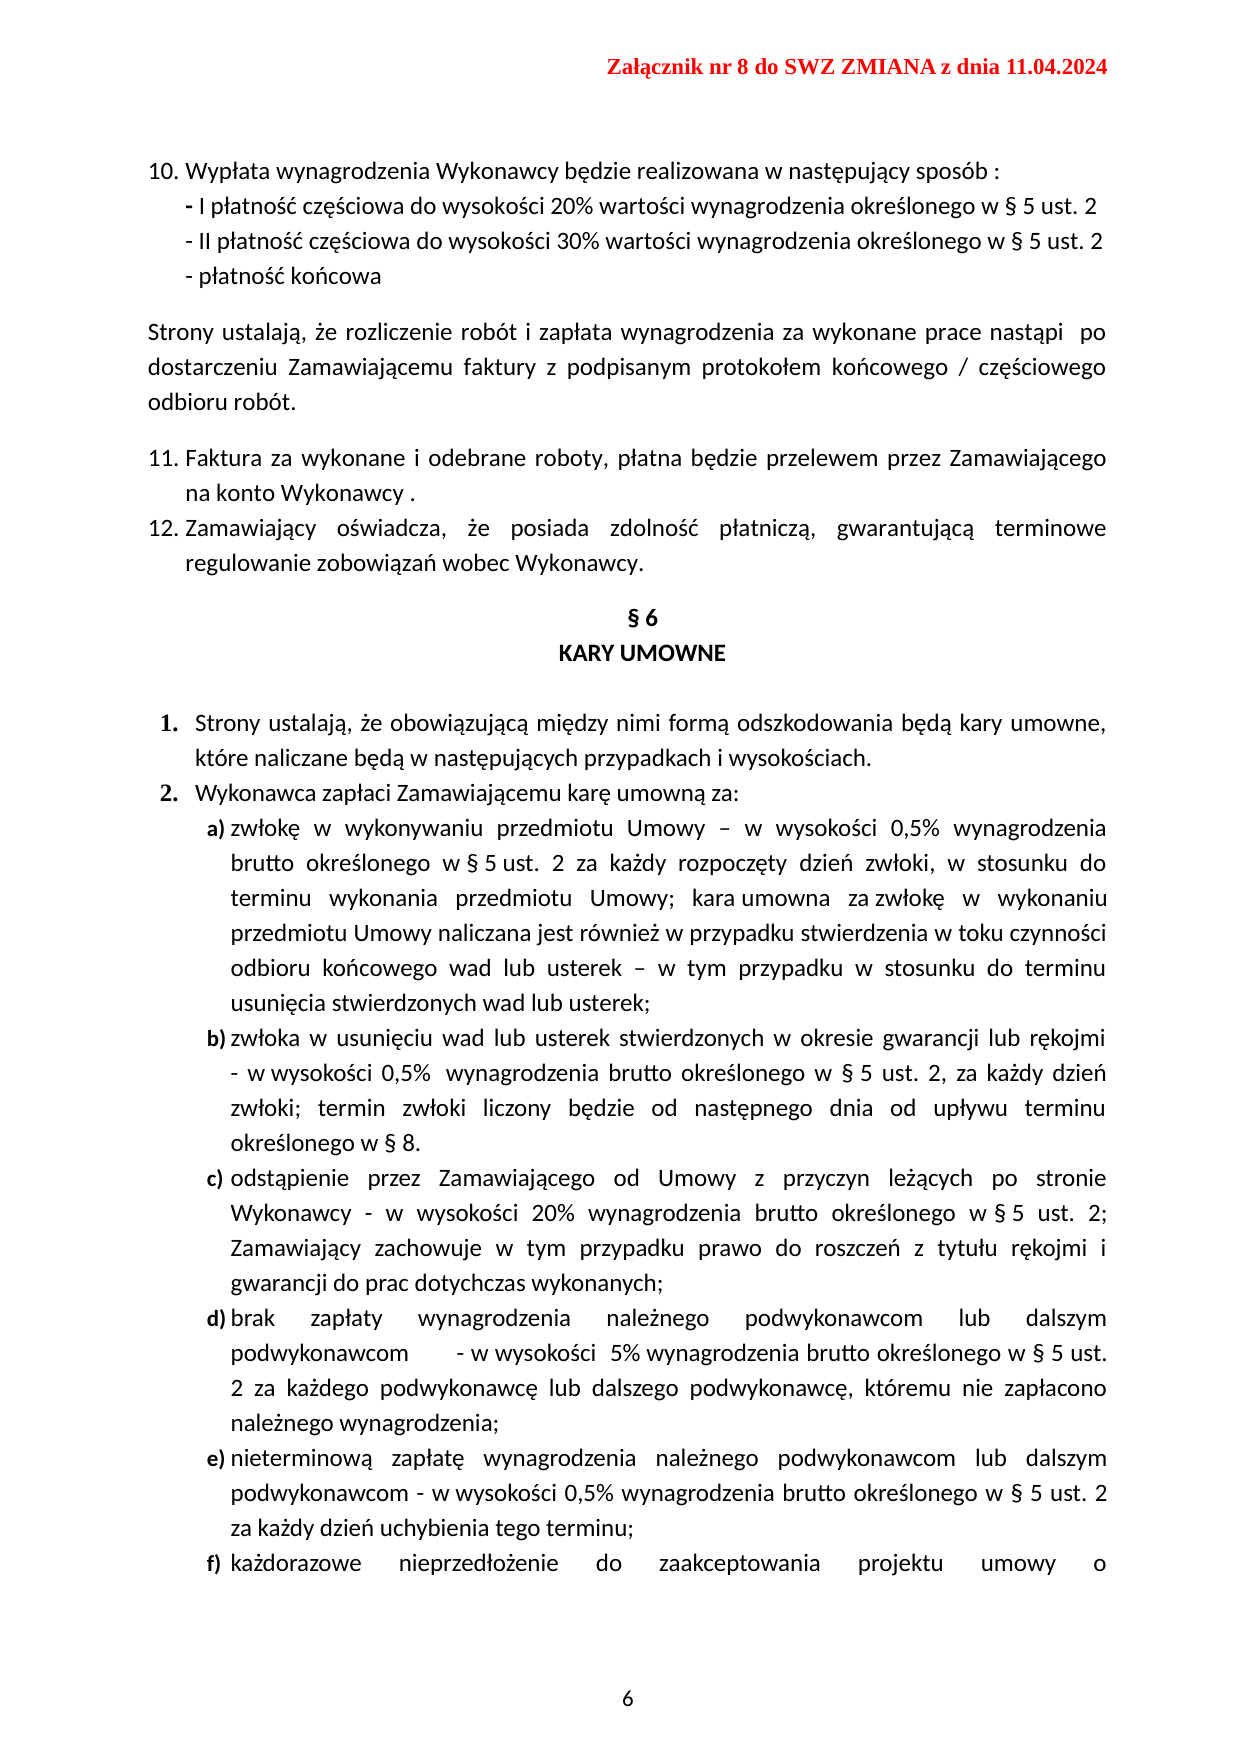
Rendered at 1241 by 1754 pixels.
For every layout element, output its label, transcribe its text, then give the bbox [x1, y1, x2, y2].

list Zamawiający oświadcza, że posiada zdolność płatniczą, gwarantującą terminowe regulowanie zobowiązań wobec Wykonawcy. [148, 512, 1107, 577]
list brak zapłaty wynagrodzenia należnego podwykonawcom lub dalszym podwykonawcom - w wysokości 5% wynagrodzenia brutto określonego w § 5 ust. 2 za każdego podwykonawcę lub dalszego podwykonawcę, któremu nie zapłacono należnego wynagrodzenia; [207, 1303, 1107, 1438]
list zwłokę w wykonywaniu przedmiotu Umowy – w wysokości 0,5% wynagrodzenia brutto określonego w § 5 ust. 2 za każdy rozpoczęty dzień zwłoki, w stosunku do terminu wykonania przedmiotu Umowy; kara umowna za zwłokę w wykonaniu przedmiotu Umowy naliczana jest również w przypadku stwierdzenia w toku czynności odbioru końcowego wad lub usterek – w tym przypadku w stosunku do terminu usunięcia stwierdzonych wad lub usterek; [207, 813, 1107, 1018]
text Strony ustalają, że rozliczenie robót i zapłata wynagrodzenia za wykonane prace nastąpi po dostarczeniu Zamawiającemu faktury z podpisanym protokołem końcowego / częściowego odbioru robót. [148, 316, 1107, 416]
list Wypłata wynagrodzenia Wykonawcy będzie realizowana w następujący sposób : [148, 155, 1107, 186]
list - I płatność częściowa do wysokości 20% wartości wynagrodzenia określonego w § 5 ust. 2 [185, 190, 1107, 221]
subtitle Strony ustalają, że obowiązującą między nimi formą odszkodowania będą kary umowne, które naliczane będą w następujących przypadkach i wysokościach. [159, 708, 1107, 773]
list - płatność końcowa [185, 260, 1107, 291]
text § 6 KARY UMOWNE [177, 603, 1107, 668]
list nieterminową zapłatę wynagrodzenia należnego podwykonawcom lub dalszym podwykonawcom - w wysokości 0,5% wynagrodzenia brutto określonego w § 5 ust. 2 za każdy dzień uchybienia tego terminu; [207, 1443, 1107, 1543]
list odstąpienie przez Zamawiającego od Umowy z przyczyn leżących po stronie Wykonawcy - w wysokości 20% wynagrodzenia brutto określonego w § 5 ust. 2; Zamawiający zachowuje w tym przypadku prawo do roszczeń z tytułu rękojmi i gwarancji do prac dotychczas wykonanych; [207, 1163, 1107, 1298]
list zwłoka w usunięciu wad lub usterek stwierdzonych w okresie gwarancji lub rękojmi - w wysokości 0,5% wynagrodzenia brutto określonego w § 5 ust. 2, za każdy dzień zwłoki; termin zwłoki liczony będzie od następnego dnia od upływu terminu określonego w § 8. [207, 1023, 1107, 1158]
subtitle Wykonawca zapłaci Zamawiającemu karę umowną za: [159, 778, 1107, 808]
list - II płatność częściowa do wysokości 30% wartości wynagrodzenia określonego w § 5 ust. 2 [185, 225, 1107, 256]
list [207, 1548, 1107, 1578]
list Faktura za wykonane i odebrane roboty, płatna będzie przelewem przez Zamawiającego na konto Wykonawcy . [148, 442, 1107, 507]
